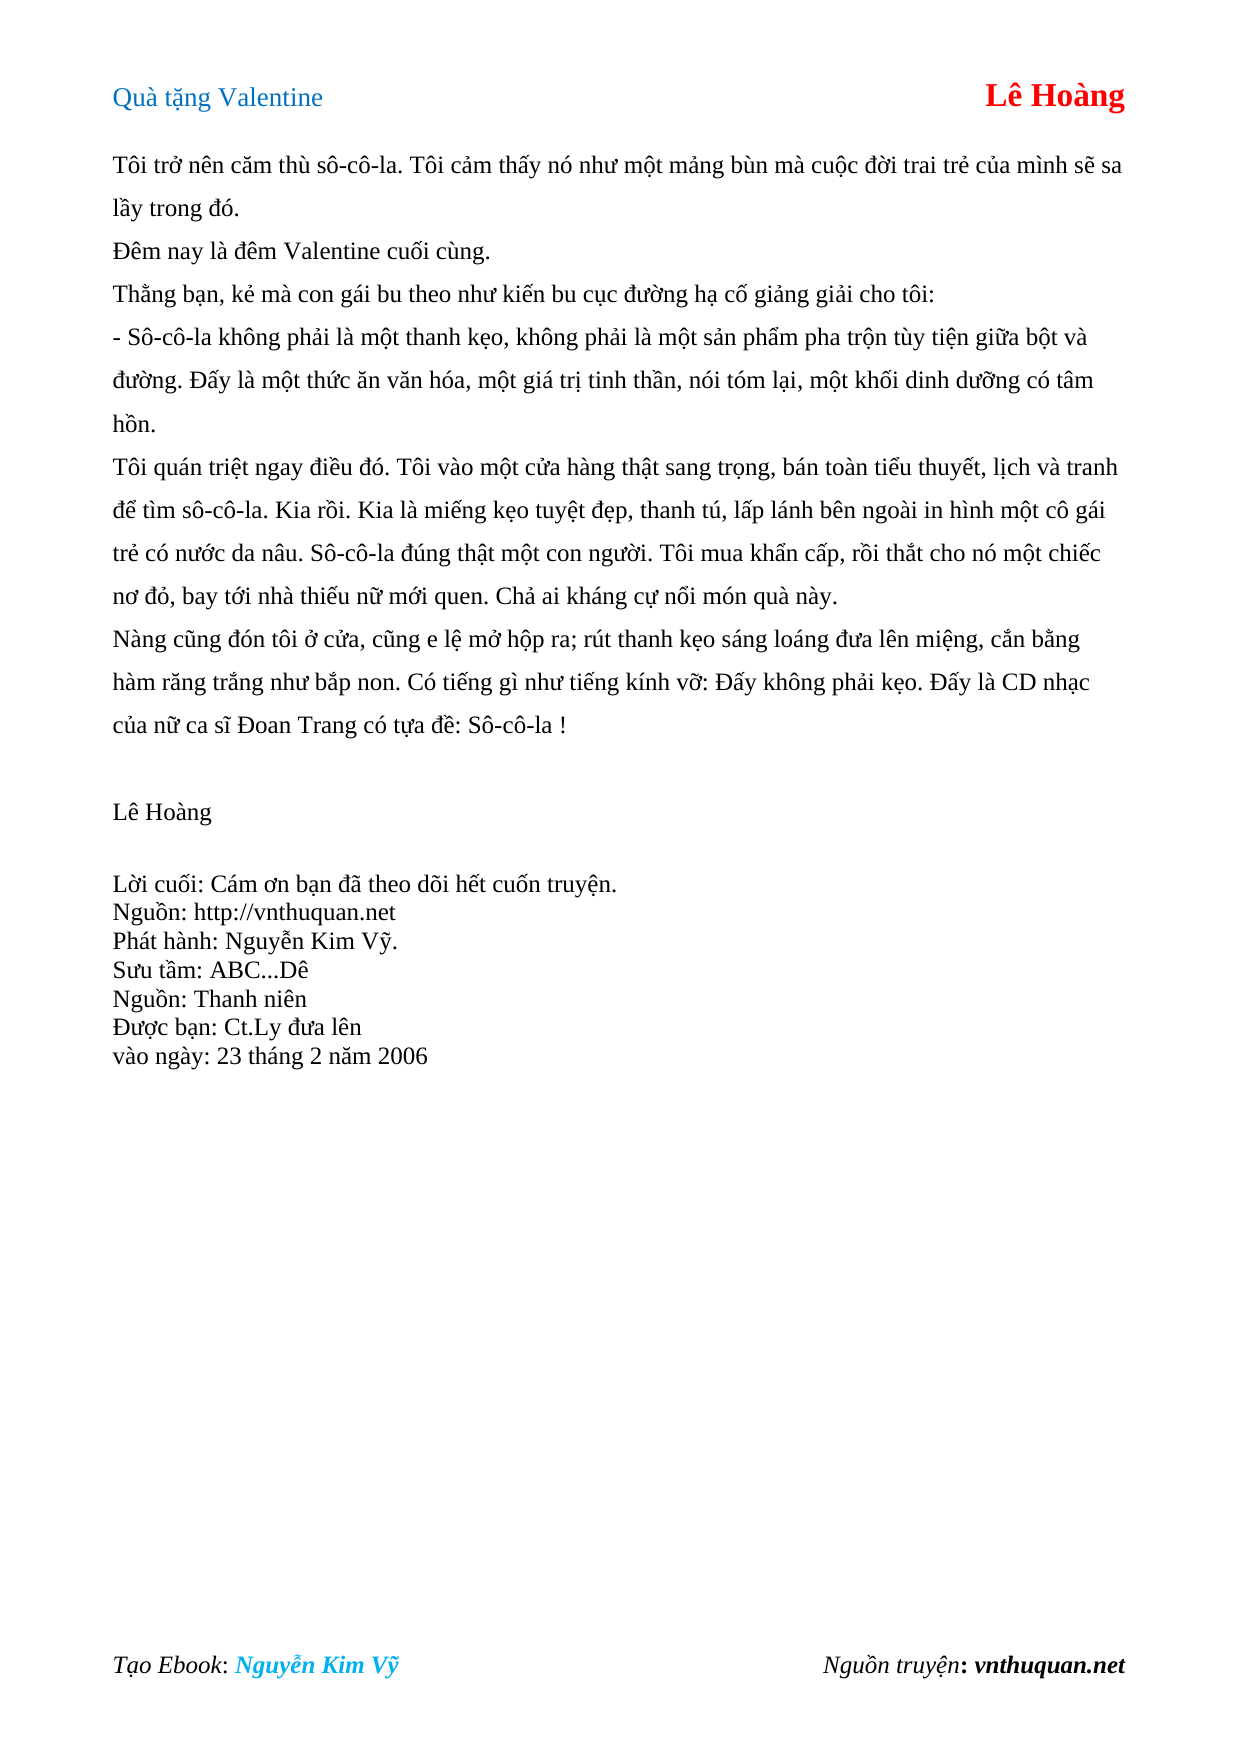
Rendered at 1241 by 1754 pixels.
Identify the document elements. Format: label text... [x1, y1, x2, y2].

text Lời cuối: Cám ơn bạn đã theo dõi hết cuốn truyện. Nguồn: http://vnthuquan.net Phát hành: Nguyễn Kim Vỹ. Sưu tầm: ABC...Dê Nguồn: Thanh niên Được bạn: Ct.Ly đưa lên vào ngày: 23 tháng 2 năm 2006 [112, 840, 1128, 1070]
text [112, 150, 1128, 826]
